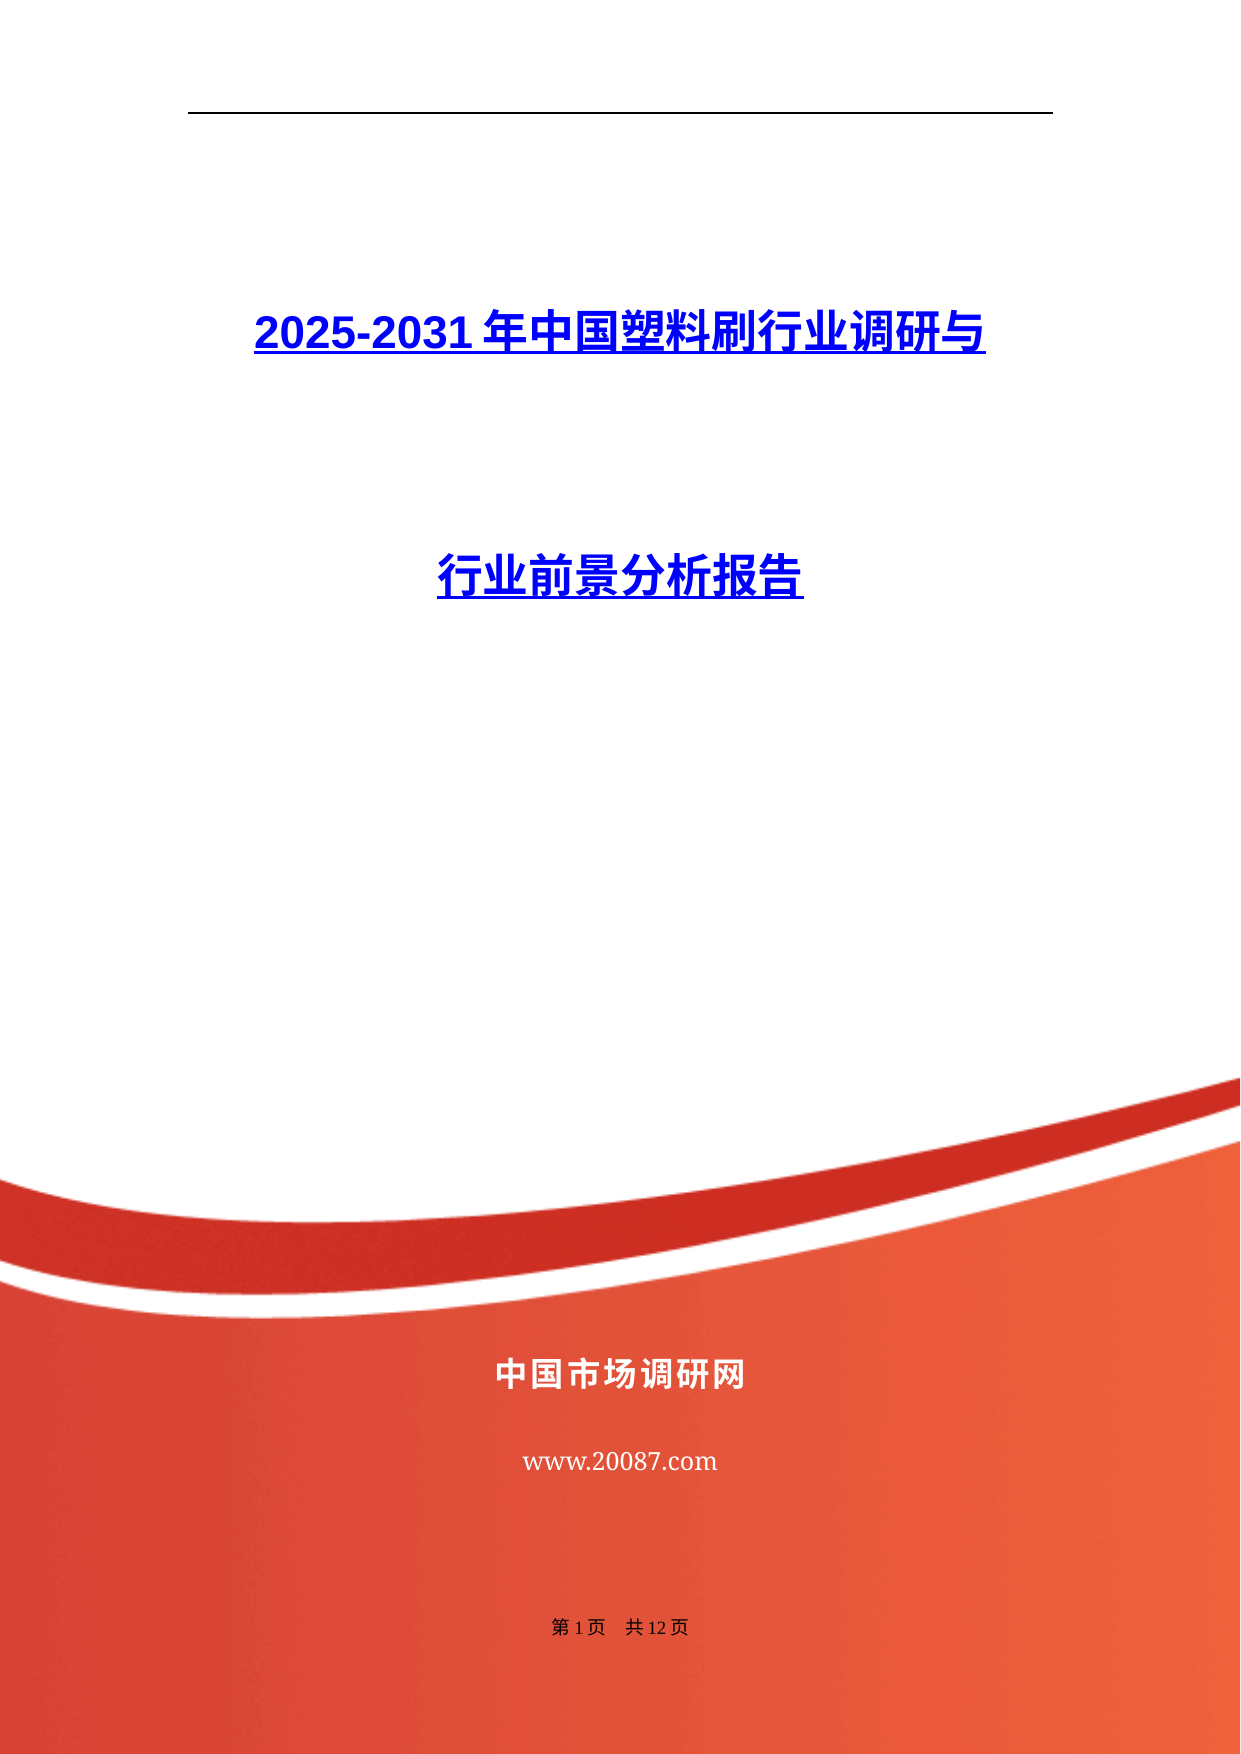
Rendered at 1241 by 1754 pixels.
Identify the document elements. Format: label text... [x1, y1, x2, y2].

subtitle 中国市场调研网 [187, 1339, 1053, 1404]
table_header 2025-2031年中国塑料刷行业调研与行业前景分析报告 [188, 207, 1053, 773]
picture [0, 1006, 1241, 1754]
text www.20087.com [187, 1428, 1053, 1493]
